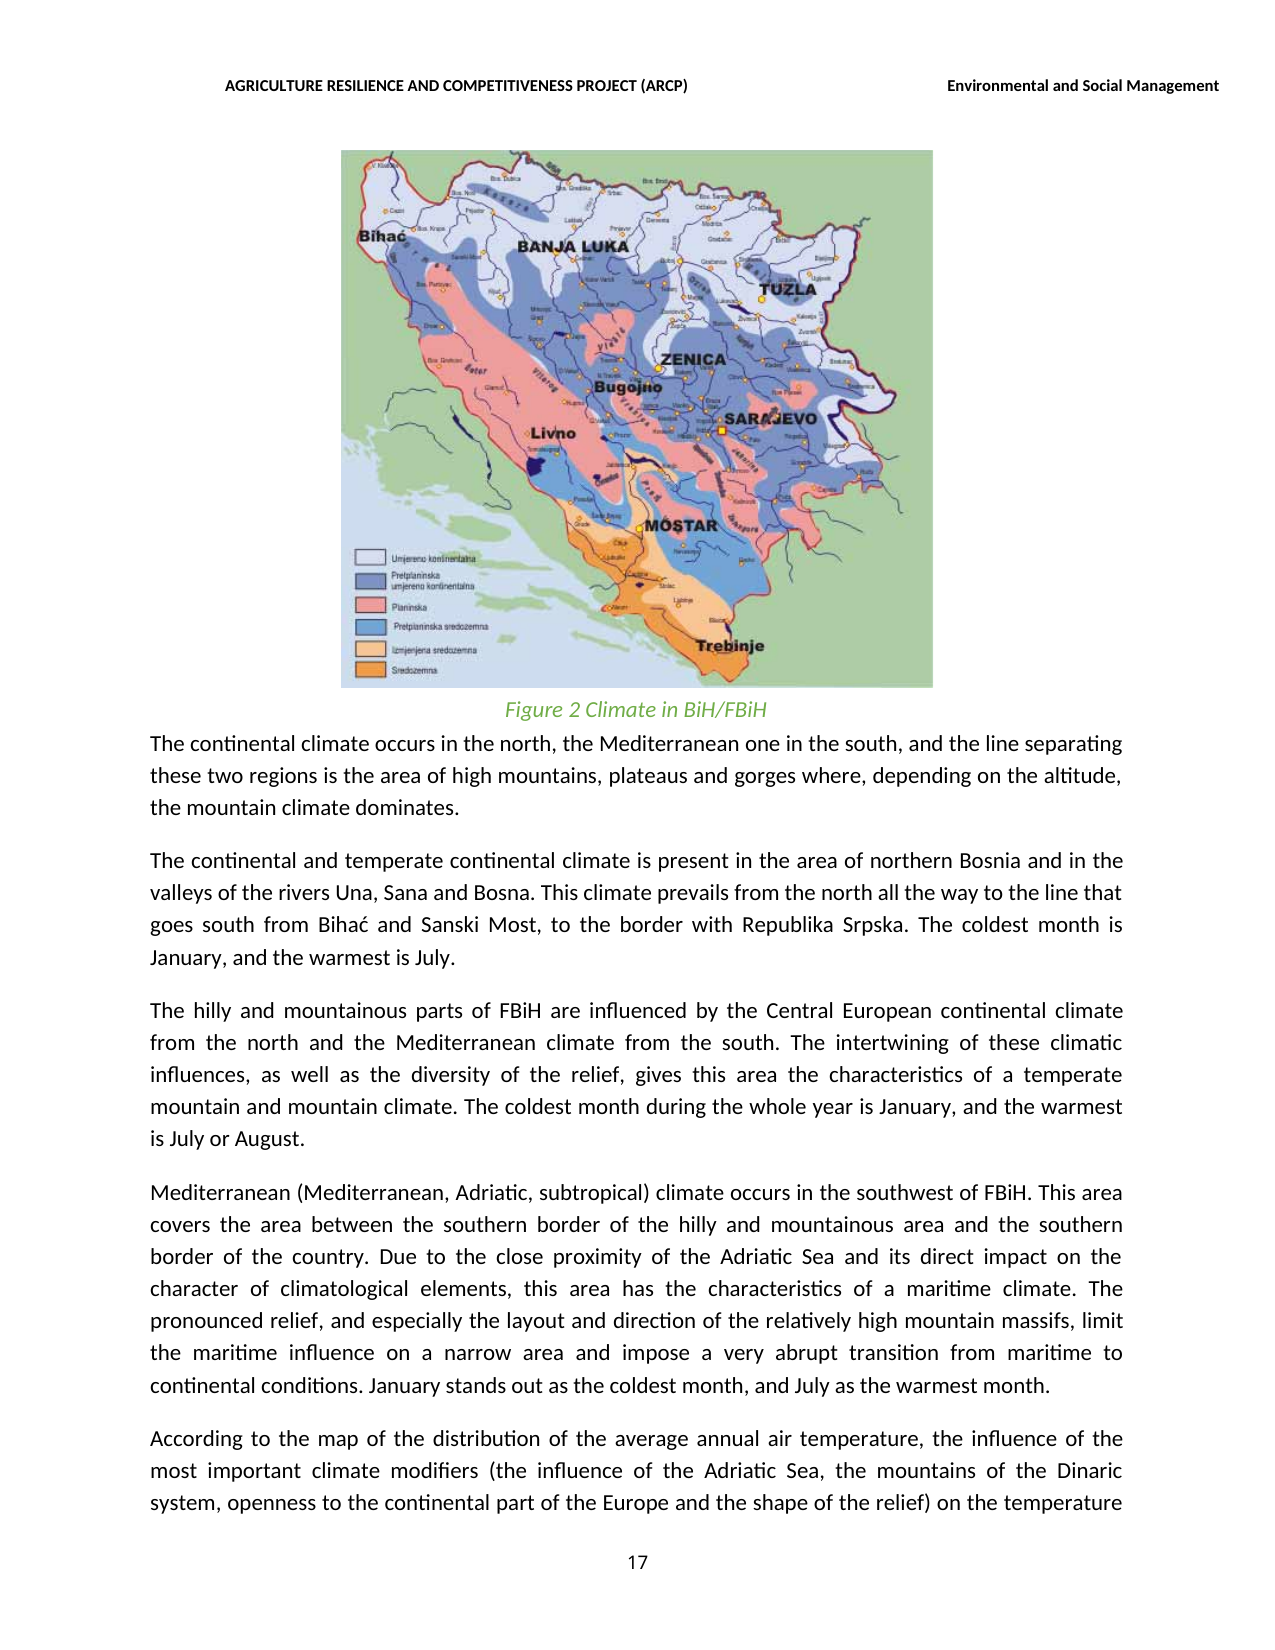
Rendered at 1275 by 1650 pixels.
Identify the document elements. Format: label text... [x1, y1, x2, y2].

text The continental climate occurs in the north, the Mediterranean one in the south, and the line separating these two regions is the area of high mountains, plateaus and gorges where, depending on the altitude, the mountain climate dominates. [150, 729, 1125, 821]
picture [341, 150, 934, 688]
text The continental and temperate continental climate is present in the area of northern Bosnia and in the valleys of the rivers Una, Sana and Bosna. This climate prevails from the north all the way to the line that goes south from Bihać and Sanski Most, to the border with Republika Srpska. The coldest month is January, and the warmest is July. [150, 846, 1125, 971]
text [150, 1424, 1125, 1516]
text Mediterranean (Mediterranean, Adriatic, subtropical) climate occurs in the southwest of FBiH. This area covers the area between the southern border of the hilly and mountainous area and the southern border of the country. Due to the close proximity of the Adriatic Sea and its direct impact on the character of climatological elements, this area has the characteristics of a maritime climate. The pronounced relief, and especially the layout and direction of the relatively high mountain massifs, limit the maritime influence on a narrow area and impose a very abrupt transition from maritime to continental conditions. January stands out as the coldest month, and July as the warmest month. [150, 1178, 1125, 1399]
table_cell Figure 2 Climate in BiH/FBiH [150, 691, 1124, 729]
text The hilly and mountainous parts of FBiH are influenced by the Central European continental climate from the north and the Mediterranean climate from the south. The intertwining of these climatic influences, as well as the diversity of the relief, gives this area the characteristics of a temperate mountain and mountain climate. The coldest month during the whole year is January, and the warmest is July or August. [150, 996, 1125, 1153]
table_header [150, 150, 1124, 691]
